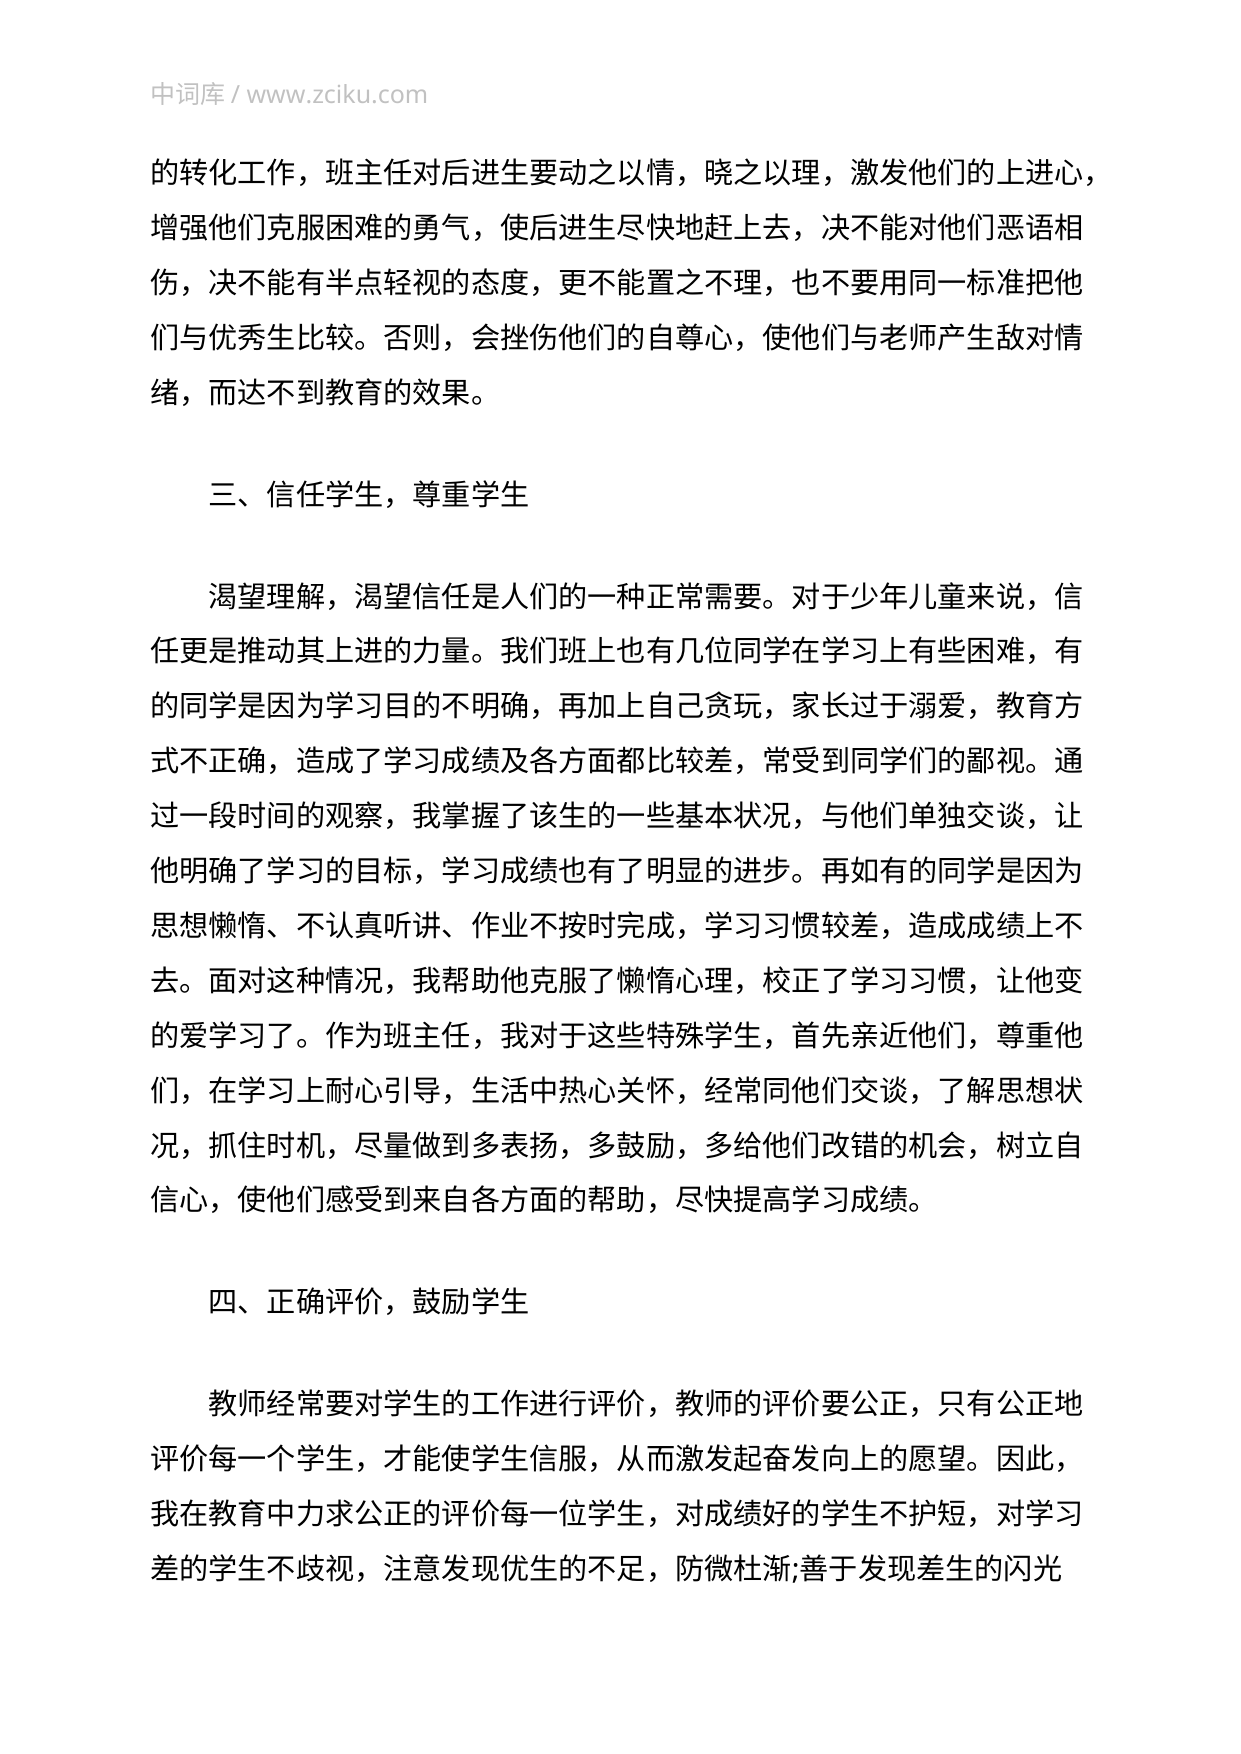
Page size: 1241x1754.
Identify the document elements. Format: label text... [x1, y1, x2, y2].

text 三、信任学生，尊重学生 [150, 471, 1090, 514]
text 渴望理解，渴望信任是人们的一种正常需要。对于少年儿童来说，信任更是推动其上进的力量。我们班上也有几位同学在学习上有些困难，有的同学是因为学习目的不明确，再加上自己贪玩，家长过于溺爱，教育方式不正确，造成了学习成绩及各方面都比较差，常受到同学们的鄙视。通过一段时间的观察，我掌握了该生的一些基本状况，与他们单独交谈，让他明确了学习的目标，学习成绩也有了明显的进步。再如有的同学是因为思想懒惰、不认真听讲、作业不按时完成，学习习惯较差，造成成绩上不去。面对这种情况，我帮助他克服了懒惰心理，校正了学习习惯，让他变的爱学习了。作为班主任，我对于这些特殊学生，首先亲近他们，尊重他们，在学习上耐心引导，生活中热心关怀，经常同他们交谈，了解思想状况，抓住时机，尽量做到多表扬，多鼓励，多给他们改错的机会，树立自信心，使他们感受到来自各方面的帮助，尽快提高学习成绩。 [150, 573, 1090, 1219]
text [150, 150, 1090, 412]
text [150, 1381, 1090, 1588]
text 四、正确评价，鼓励学生 [150, 1279, 1090, 1321]
